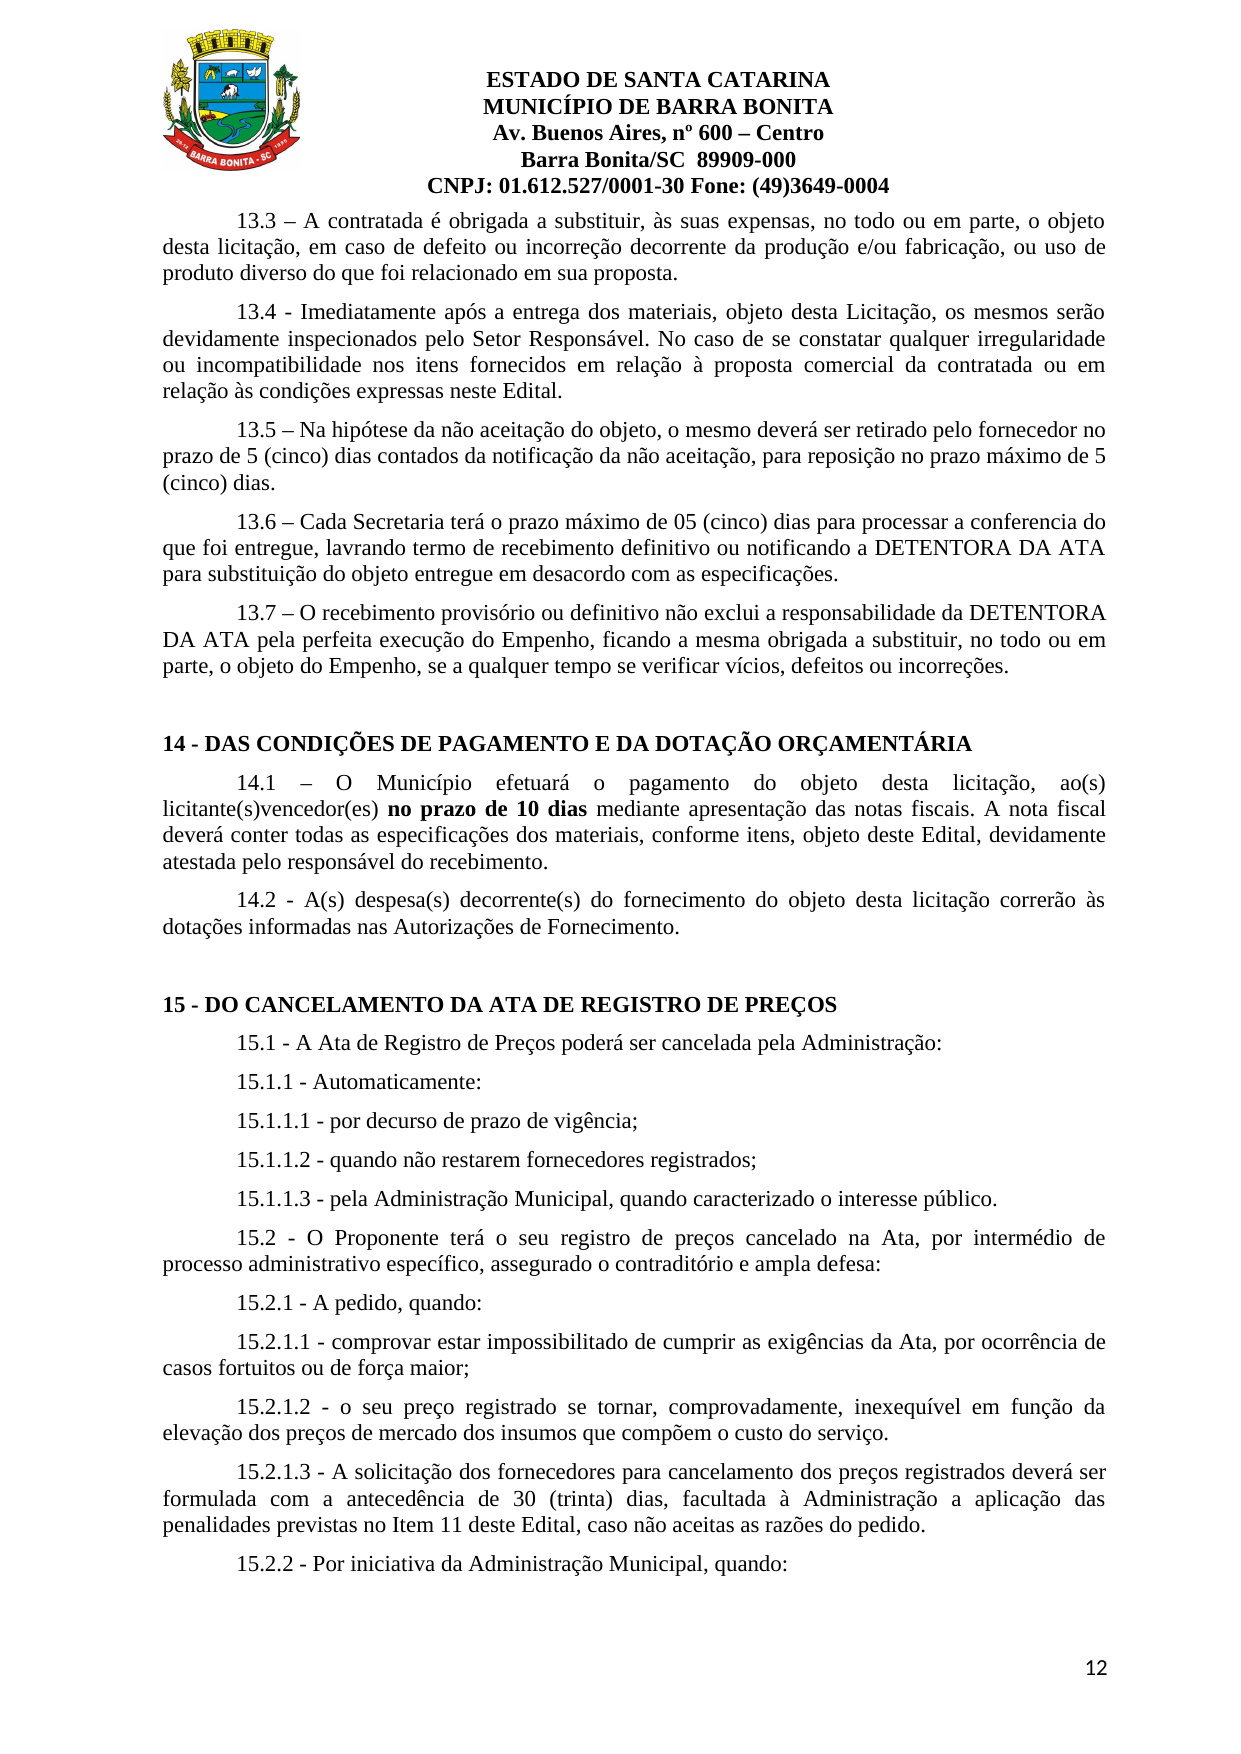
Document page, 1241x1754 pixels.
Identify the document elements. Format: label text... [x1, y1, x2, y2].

text 13.5 – Na hipótese da não aceitação do objeto, o mesmo deverá ser retirado pelo fornecedor no prazo de 5 (cinco) dias contados da notificação da não aceitação, para reposição no prazo máximo de 5 (cinco) dias. [162, 416, 1107, 495]
text 15.1.1.1 - por decurso de prazo de vigência; [162, 1107, 1107, 1133]
text 14.2 - A(s) despesa(s) decorrente(s) do fornecimento do objeto desta licitação correrão às dotações informadas nas Autorizações de Fornecimento. [162, 887, 1107, 939]
text 15.2.1.3 - A solicitação dos fornecedores para cancelamento dos preços registrados deverá ser formulada com a antecedência de 30 (trinta) dias, facultada à Administração a aplicação das penalidades previstas no Item 11 deste Edital, caso não aceitas as razões do pedido. [162, 1458, 1107, 1537]
text 15.1.1.3 - pela Administração Municipal, quando caracterizado o interesse público. [162, 1185, 1107, 1211]
text 15.2.1.2 - o seu preço registrado se tornar, comprovadamente, inexequível em função da elevação dos preços de mercado dos insumos que compõem o custo do serviço. [162, 1393, 1107, 1446]
text 15.2.2 - Por iniciativa da Administração Municipal, quando: [162, 1550, 1107, 1576]
text 13.6 – Cada Secretaria terá o prazo máximo de 05 (cinco) dias para processar a conferencia do que foi entregue, lavrando termo de recebimento definitivo ou notificando a DETENTORA DA ATA para substituição do objeto entregue em desacordo com as especificações. [162, 508, 1107, 587]
text 15.1.1 - Automaticamente: [162, 1068, 1107, 1095]
text 15 - DO CANCELAMENTO DA ATA DE REGISTRO DE PREÇOS [162, 991, 1107, 1017]
text 14 - DAS CONDIÇÕES DE PAGAMENTO E DA DOTAÇÃO ORÇAMENTÁRIA [162, 730, 1107, 756]
text 15.1 - A Ata de Registro de Preços poderá ser cancelada pela Administração: [162, 1029, 1107, 1056]
text 15.2.1 - A pedido, quando: [162, 1289, 1107, 1315]
text 15.1.1.2 - quando não restarem fornecedores registrados; [162, 1146, 1107, 1172]
text 13.3 – A contratada é obrigada a substituir, às suas expensas, no todo ou em parte, o objeto desta licitação, em caso de defeito ou incorreção decorrente da produção e/ou fabricação, ou uso de produto diverso do que foi relacionado em sua proposta. [162, 207, 1107, 286]
text 15.2.1.1 - comprovar estar impossibilitado de cumprir as exigências da Ata, por ocorrência de casos fortuitos ou de força maior; [162, 1328, 1107, 1381]
picture [162, 29, 300, 171]
text 13.7 – O recebimento provisório ou definitivo não exclui a responsabilidade da DETENTORA DA ATA pela perfeita execução do Empenho, ficando a mesma obrigada a substituir, no todo ou em parte, o objeto do Empenho, se a qualquer tempo se verificar vícios, defeitos ou incorreções. [162, 599, 1107, 678]
text 15.2 - O Proponente terá o seu registro de preços cancelado na Ata, por intermédio de processo administrativo específico, assegurado o contraditório e ampla defesa: [162, 1224, 1107, 1276]
text 14.1 – O Município efetuará o pagamento do objeto desta licitação, ao(s) licitante(s)vencedor(es) no prazo de 10 dias mediante apresentação das notas fiscais. A nota fiscal deverá conter todas as especificações dos materiais, conforme itens, objeto deste Edital, devidamente atestada pelo responsável do recebimento. [162, 769, 1107, 874]
text 13.4 - Imediatamente após a entrega dos materiais, objeto desta Licitação, os mesmos serão devidamente inspecionados pelo Setor Responsável. No caso de se constatar qualquer irregularidade ou incompatibilidade nos itens fornecidos em relação à proposta comercial da contratada ou em relação às condições expressas neste Edital. [162, 298, 1107, 404]
